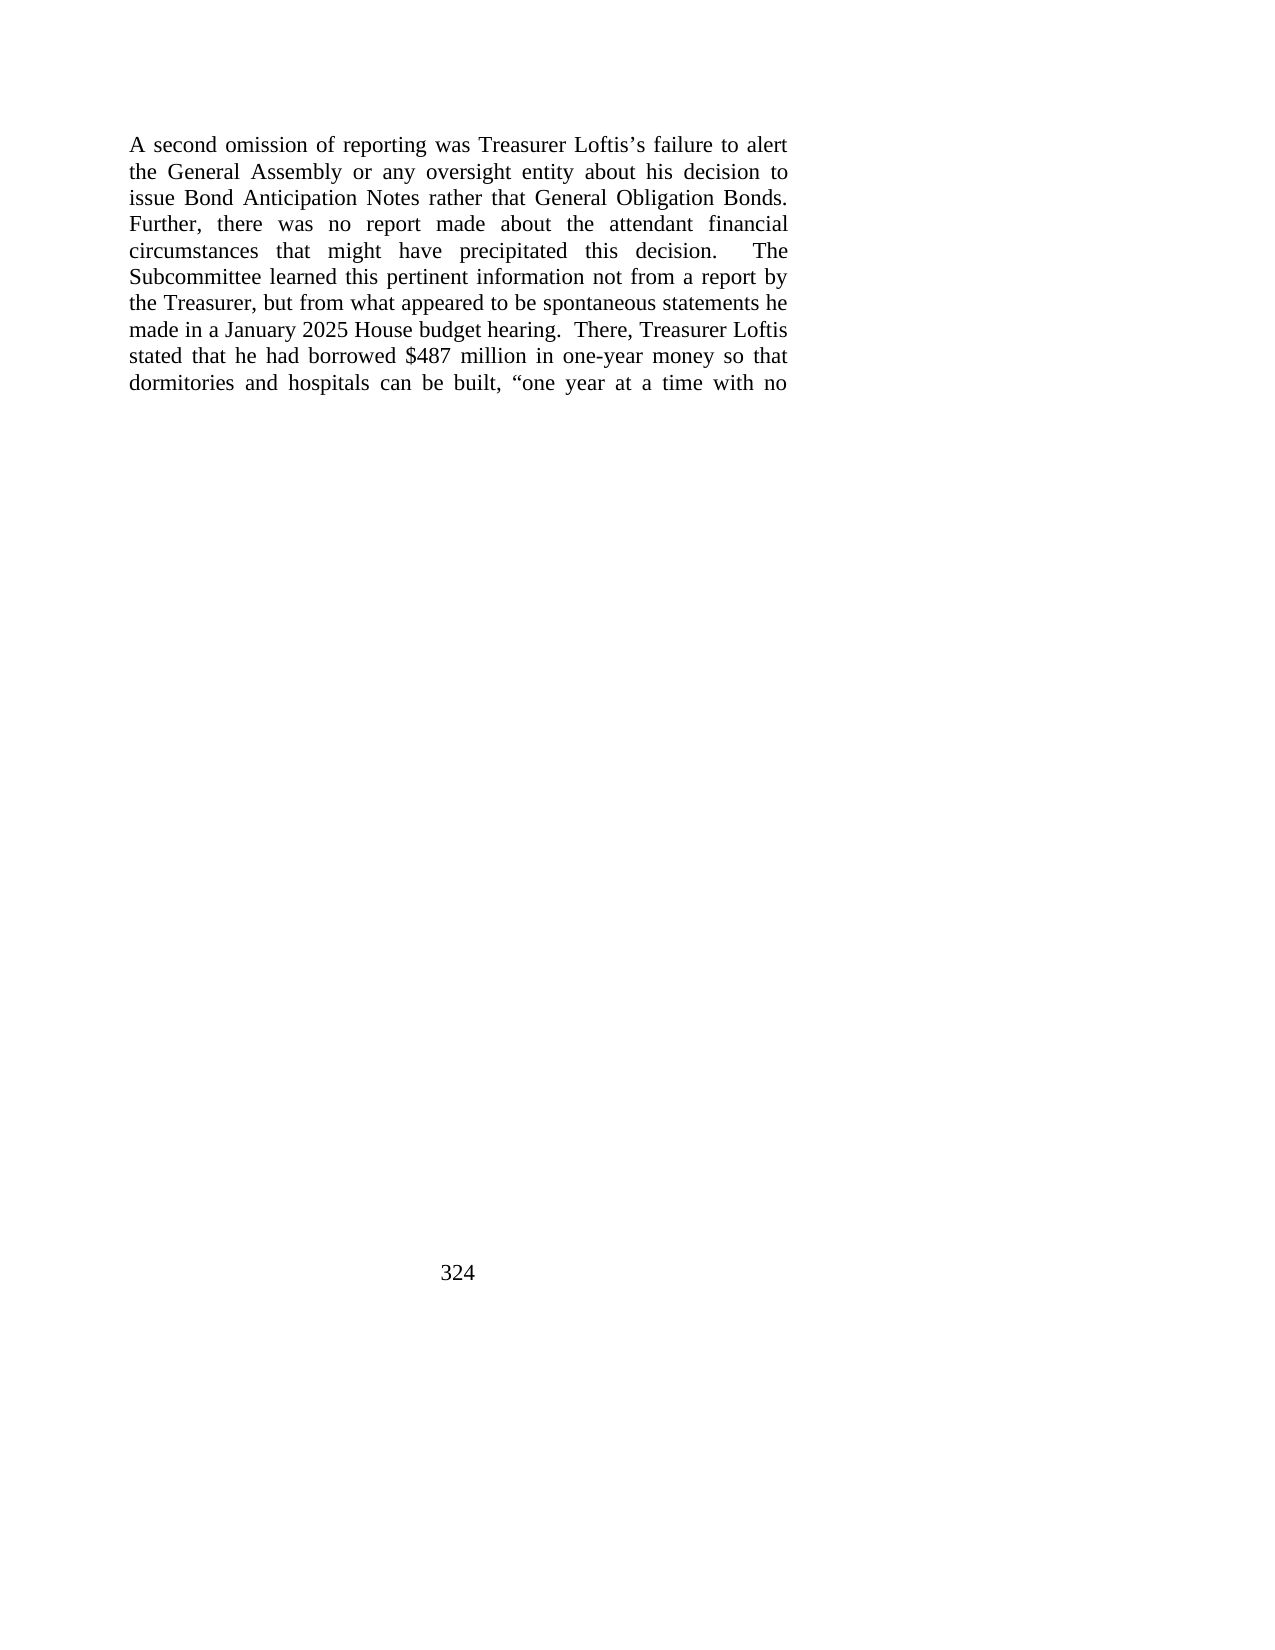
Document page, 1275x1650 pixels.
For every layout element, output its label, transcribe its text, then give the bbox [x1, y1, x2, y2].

text A second omission of reporting was Treasurer Loftis’s failure to alert the General Assembly or any oversight entity about his decision to issue Bond Anticipation Notes rather that General Obligation Bonds. Further, there was no report made about the attendant financial circumstances that might have precipitated this decision. The Subcommittee learned this pertinent information not from a report by the Treasurer, but from what appeared to be spontaneous statements he made in a January 2025 House budget hearing. There, Treasurer Loftis stated that he had borrowed $487 million in one-year money so that dormitories and hospitals can be built, “one year at a time with no interest rate protection.” The Subcommittee subsequently learned that Treasurer Loftis had not issued general obligation bonds since learning of the SEC investigation, commenced over one year prior. The Subcommittee finds that the failure to report this information appropriately and timely is a violation of 11-5-185. [129, 131, 789, 395]
